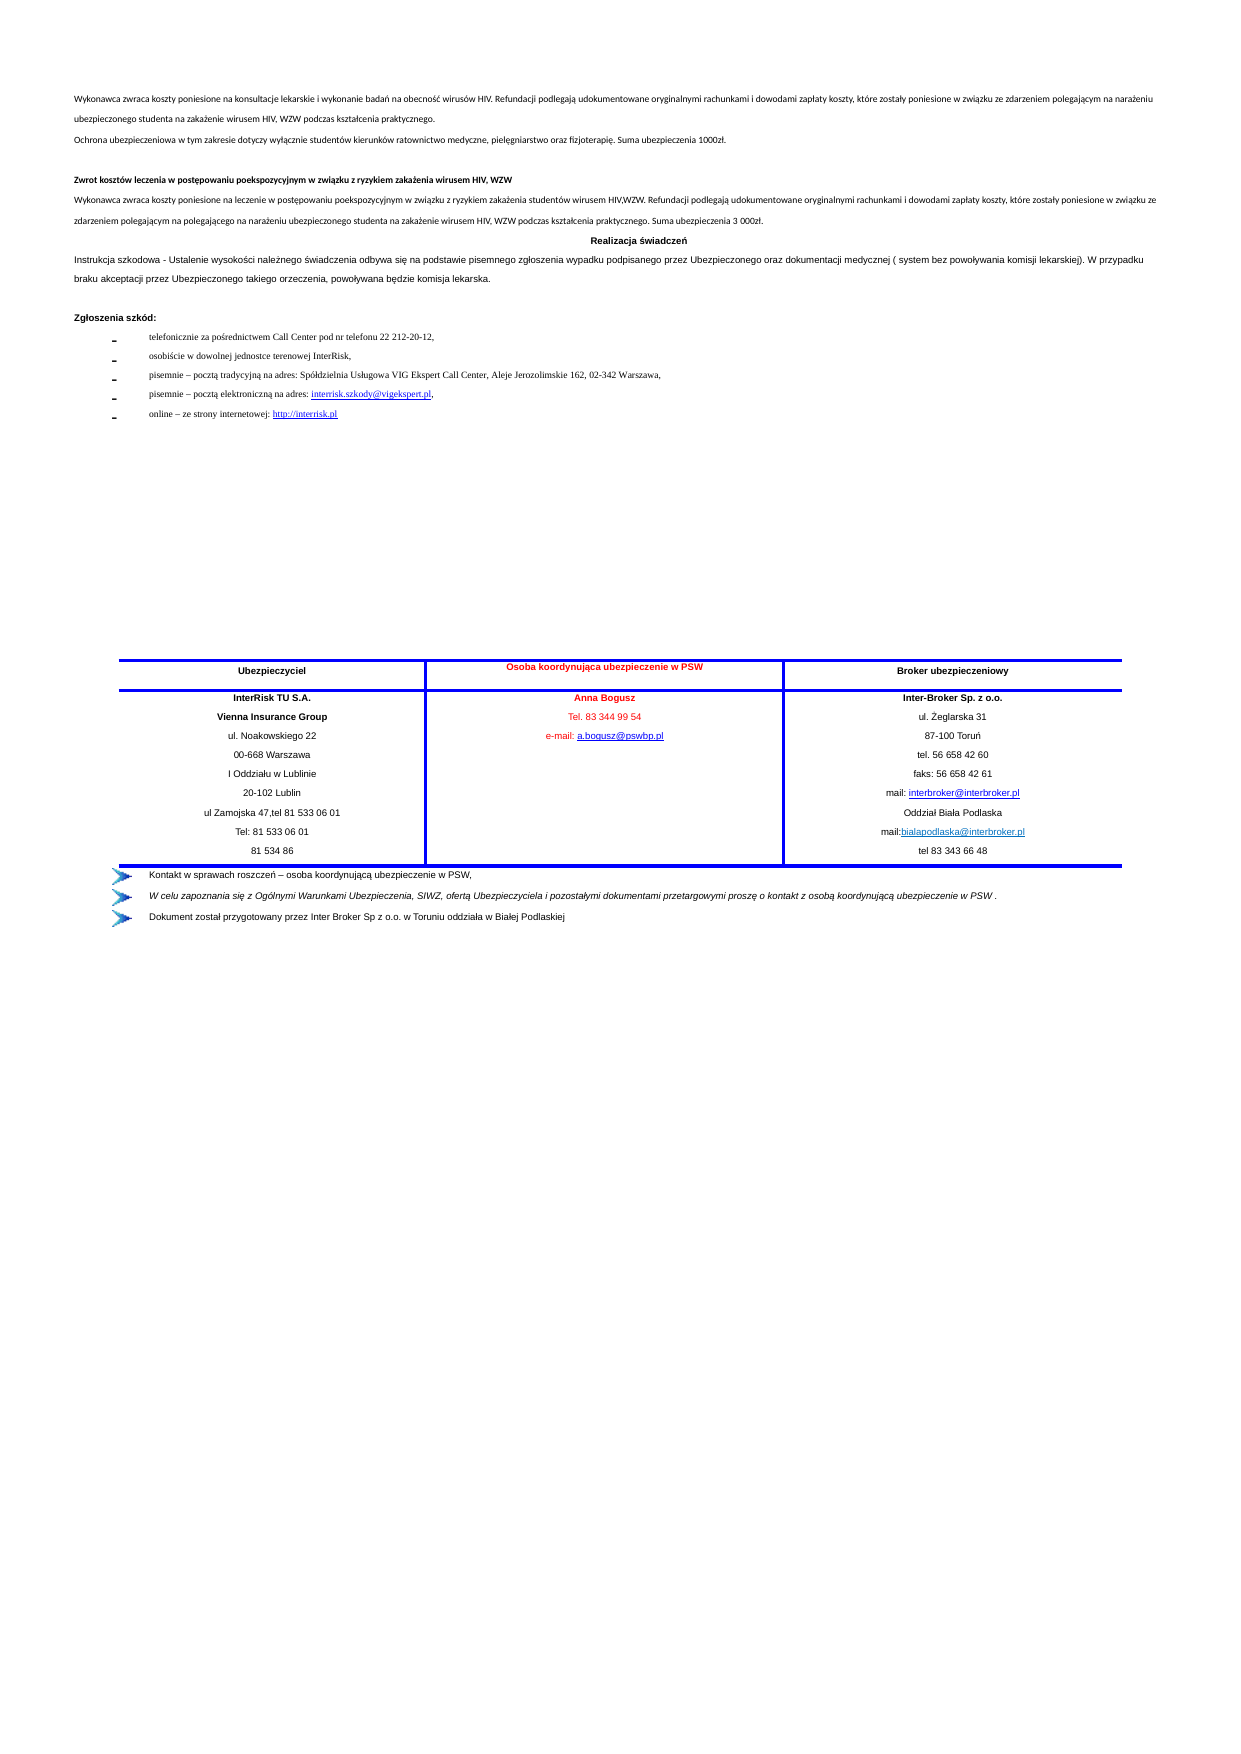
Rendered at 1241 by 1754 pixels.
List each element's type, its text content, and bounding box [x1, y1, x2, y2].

text Wykonawca zwraca koszty poniesione na leczenie w postępowaniu poekspozycyjnym w związku z ryzykiem zakażenia studentów wirusem HIV,WZW. Refundacji podlegają udokumentowane oryginalnymi rachunkami i dowodami zapłaty koszty, które zostały poniesione w związku ze zdarzeniem polegającym na polegającego na narażeniu ubezpieczonego studenta na zakażenie wirusem HIV, WZW podczas kształcenia praktycznego. Suma ubezpieczenia 3 000zł. [74, 194, 1166, 235]
list Dokument został przygotowany przez Inter Broker Sp z o.o. w Toruniu oddziała w Białej Podlaskiej [111, 909, 1166, 931]
table_header Ubezpieczyciel [119, 662, 424, 689]
text Ochrona ubezpieczeniowa w tym zakresie dotyczy wyłącznie studentów kierunków ratownictwo medyczne, pielęgniarstwo oraz fizjoterapię. Suma ubezpieczenia 1000zł. [74, 134, 1166, 154]
table_cell InterRisk TU S.A. Vienna Insurance Group ul. Noakowskiego 22 00-668 Warszawa I Oddziału w Lublinie 20-102 Lublin ul Zamojska 47,tel 81 533 06 01 Tel: 81 533 06 01 81 534 86 [119, 692, 424, 864]
text Realizacja świadczeń [111, 235, 1166, 254]
list Kontakt w sprawach roszczeń – osoba koordynującą ubezpieczenie w PSW, [111, 867, 1166, 888]
list pisemnie – pocztą elektroniczną na adres: interrisk.szkody@vigekspert.pl, [111, 389, 1166, 408]
picture [112, 889, 132, 906]
table_cell Inter-Broker Sp. z o.o. ul. Żeglarska 31 87-100 Toruń tel. 56 658 42 60 faks: 56 658 42 61 mail: interbroker@interbroker.pl Oddział Biała Podlaska mail:bialapodlaska@interbroker.pl tel 83 343 66 48 [785, 692, 1122, 864]
picture [112, 910, 132, 927]
text Zwrot kosztów leczenia w postępowaniu poekspozycyjnym w związku z ryzykiem zakażenia wirusem HIV, WZW [74, 154, 1166, 194]
list online – ze strony internetowej: http://interrisk.pl [111, 408, 1166, 427]
text Instrukcja szkodowa - Ustalenie wysokości należnego świadczenia odbywa się na podstawie pisemnego zgłoszenia wypadku podpisanego przez Ubezpieczonego oraz dokumentacji medycznej ( system bez powoływania komisji lekarskiej). W przypadku braku akceptacji przez Ubezpieczonego takiego orzeczenia, powoływana będzie komisja lekarska. [74, 254, 1166, 293]
table_header Osoba koordynująca ubezpieczenie w PSW [427, 662, 782, 689]
table_cell Anna Bogusz Tel. 83 344 99 54 e-mail: a.bogusz@pswbp.pl [427, 692, 782, 864]
list W celu zapoznania się z Ogólnymi Warunkami Ubezpieczenia, SIWZ, ofertą Ubezpieczyciela i pozostałymi dokumentami przetargowymi proszę o kontakt z osobą koordynującą ubezpieczenie w PSW . [111, 888, 1166, 909]
text Zgłoszenia szkód: [74, 293, 1166, 331]
picture [112, 868, 132, 885]
list telefonicznie za pośrednictwem Call Center pod nr telefonu 22 212-20-12, [111, 331, 1166, 350]
text Wykonawca zwraca koszty poniesione na konsultacje lekarskie i wykonanie badań na obecność wirusów HIV. Refundacji podlegają udokumentowane oryginalnymi rachunkami i dowodami zapłaty koszty, które zostały poniesione w związku ze zdarzeniem polegającym na narażeniu ubezpieczonego studenta na zakażenie wirusem HIV, WZW podczas kształcenia praktycznego. [74, 93, 1166, 134]
list pisemnie – pocztą tradycyjną na adres: Spółdzielnia Usługowa VIG Ekspert Call Center, Aleje Jerozolimskie 162, 02-342 Warszawa, [111, 369, 1166, 389]
list osobiście w dowolnej jednostce terenowej InterRisk, [111, 350, 1166, 369]
table_header Broker ubezpieczeniowy [785, 662, 1122, 689]
